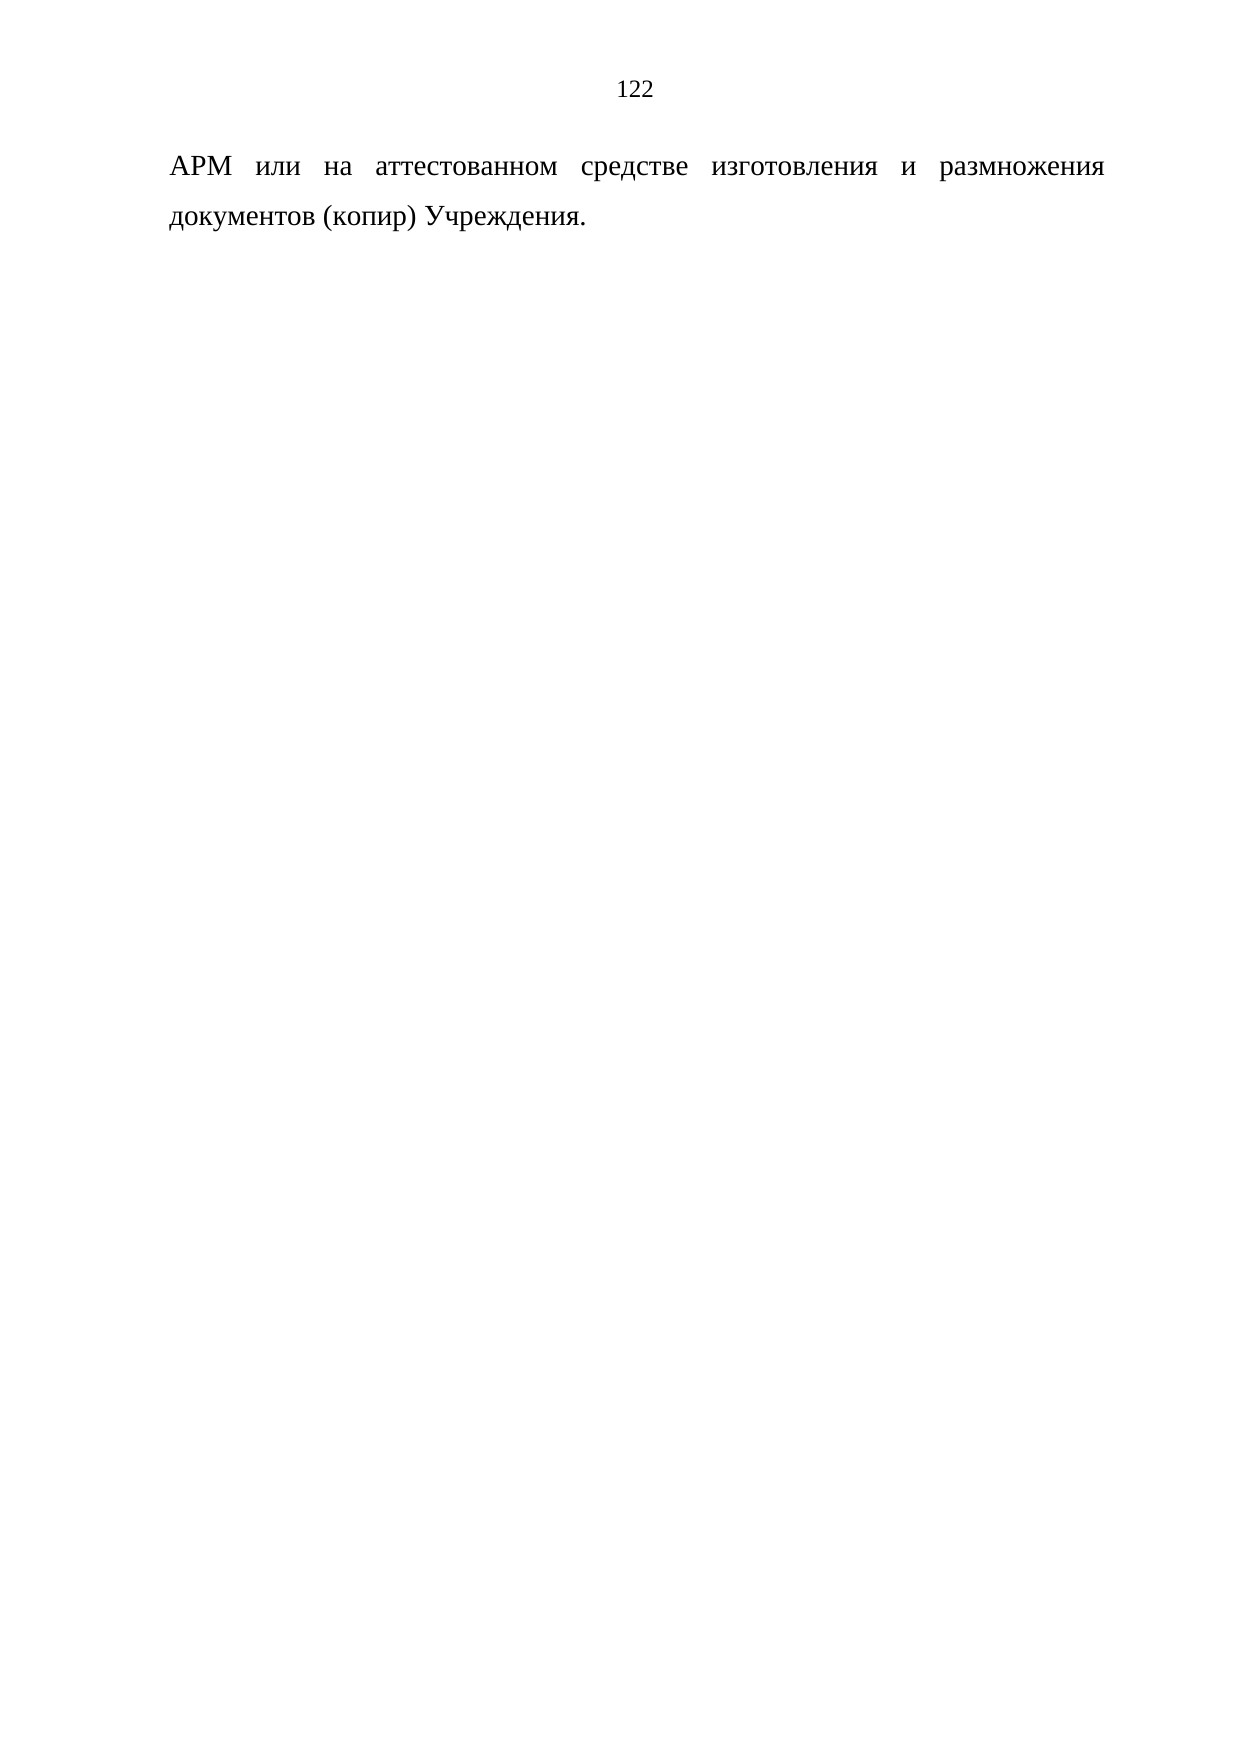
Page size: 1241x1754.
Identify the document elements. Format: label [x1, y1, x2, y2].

text [169, 148, 1106, 232]
